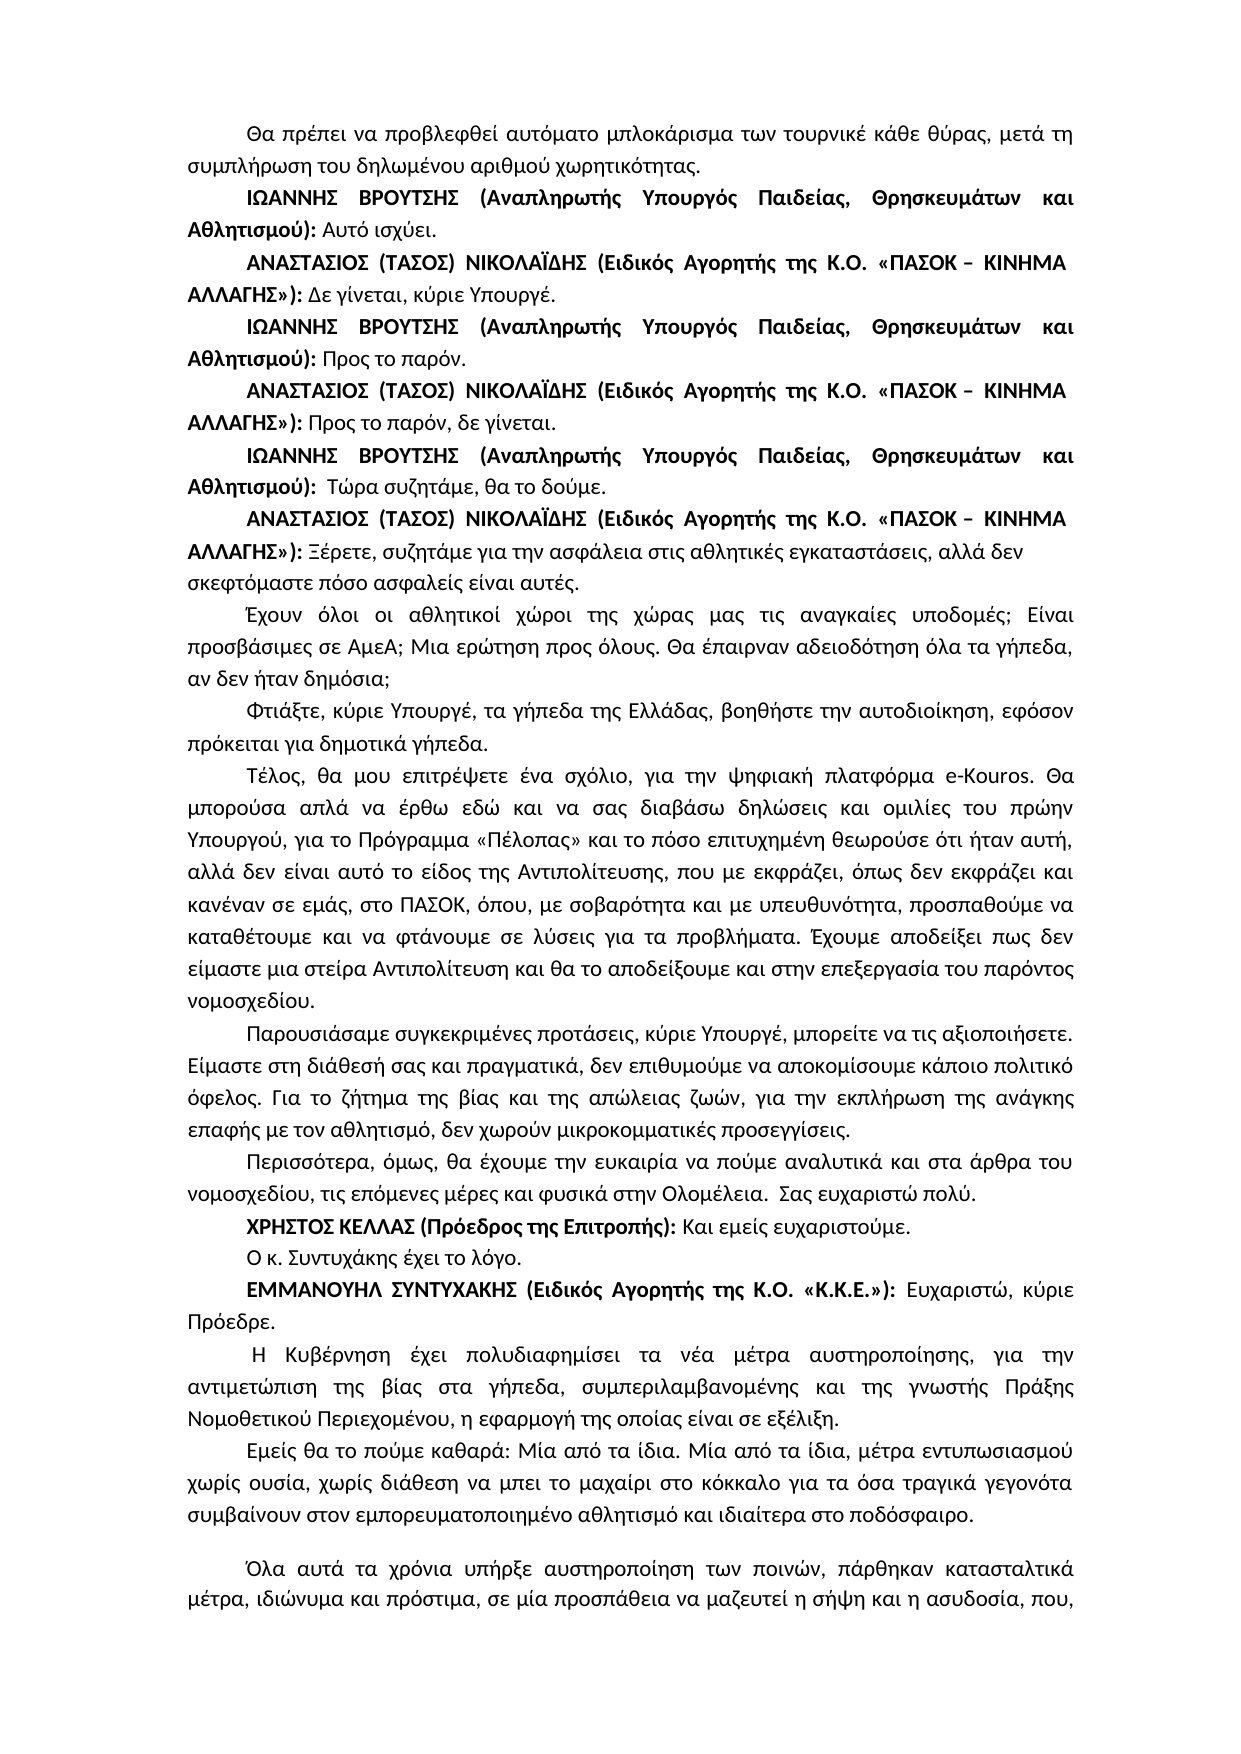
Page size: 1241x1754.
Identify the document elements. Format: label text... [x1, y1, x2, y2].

text Θα πρέπει να προβλεφθεί αυτόματο μπλοκάρισμα των τουρνικέ κάθε θύρας, μετά τη συμπλήρωση του δηλωμένου αριθμού χωρητικότητας. [187, 119, 1074, 179]
subtitle ΙΩΑΝΝΗΣ ΒΡΟΥΤΣΗΣ (Αναπληρωτής Υπουργός Παιδείας, Θρησκευμάτων και Αθλητισμού): Αυτό ισχύει. [187, 183, 1073, 243]
text ΙΩΑΝΝΗΣ ΒΡΟΥΤΣΗΣ (Αναπληρωτής Υπουργός Παιδείας, Θρησκευμάτων και Αθλητισμού): Τώρα συζητάμε, θα το δούμε. [187, 441, 1073, 500]
text Έχουν όλοι οι αθλητικοί χώροι της χώρας μας τις αναγκαίες υποδομές; Είναι προσβάσιμες σε ΑμεΑ; Μια ερώτηση προς όλους. Θα έπαιρναν αδειοδότηση όλα τα γήπεδα, αν δεν ήταν δημόσια; [187, 600, 1074, 692]
text ΑΛΛΑΓΗΣ»): Προς το παρόν, δε γίνεται. [187, 408, 1086, 437]
text ΑΝΑΣΤΑΣΙΟΣ (ΤΑΣΟΣ) ΝΙΚΟΛΑΪΔΗΣ (Ειδικός Αγορητής της Κ.Ο. «ΠΑΣΟΚ – ΚΙΝΗΜΑ [246, 376, 1086, 404]
subtitle ΙΩΑΝΝΗΣ ΒΡΟΥΤΣΗΣ (Αναπληρωτής Υπουργός Παιδείας, Θρησκευμάτων και Αθλητισμού): Προς το παρόν. [187, 312, 1073, 372]
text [187, 1554, 1074, 1613]
text Η Κυβέρνηση έχει πολυδιαφημίσει τα νέα μέτρα αυστηροποίησης, για την αντιμετώπιση της βίας στα γήπεδα, συμπεριλαμβανομένης και της γνωστής Πράξης Νομοθετικού Περιεχομένου, η εφαρμογή της οποίας είναι σε εξέλιξη. [187, 1340, 1074, 1432]
text ΑΛΛΑΓΗΣ»): Ξέρετε, συζητάμε για την ασφάλεια στις αθλητικές εγκαταστάσεις, αλλά δεν σκεφτόμαστε πόσο ασφαλείς είναι αυτές. [187, 537, 1086, 596]
text Τέλος, θα μου επιτρέψετε ένα σχόλιο, για την ψηφιακή πλατφόρμα e-Kouros. Θα μπορούσα απλά να έρθω εδώ και να σας διαβάσω δηλώσεις και ομιλίες του πρώην Υπουργού, για το Πρόγραμμα «Πέλοπας» και το πόσο επιτυχημένη θεωρούσε ότι ήταν αυτή, αλλά δεν είναι αυτό το είδος της Αντιπολίτευσης, που με εκφράζει, όπως δεν εκφράζει και κανέναν σε εμάς, στο ΠΑΣΟΚ, όπου, με σοβαρότητα και με υπευθυνότητα, προσπαθούμε να καταθέτουμε και να φτάνουμε σε λύσεις για τα προβλήματα. Έχουμε αποδείξει πως δεν είμαστε μια στείρα Αντιπολίτευση και θα το αποδείξουμε και στην επεξεργασία του παρόντος νομοσχεδίου. [187, 761, 1074, 1014]
text Φτιάξτε, κύριε Υπουργέ, τα γήπεδα της Ελλάδας, βοηθήστε την αυτοδιοίκηση, εφόσον πρόκειται για δημοτικά γήπεδα. [187, 696, 1074, 757]
text ΕΜΜΑΝΟΥΗΛ ΣΥΝΤΥΧΑΚΗΣ (Ειδικός Αγορητής της Κ.Ο. «Κ.Κ.Ε.»): Ευχαριστώ, κύριε Πρόεδρε. [187, 1275, 1074, 1336]
text Παρουσιάσαμε συγκεκριμένες προτάσεις, κύριε Υπουργέ, μπορείτε να τις αξιοποιήσετε. Είμαστε στη διάθεσή σας και πραγματικά, δεν επιθυμούμε να αποκομίσουμε κάποιο πολιτικό όφελος. Για το ζήτημα της βίας και της απώλειας ζωών, για την εκπλήρωση της ανάγκης επαφής με τον αθλητισμό, δεν χωρούν μικροκομματικές προσεγγίσεις. [187, 1019, 1074, 1143]
text ΧΡΗΣΤΟΣ ΚΕΛΛΑΣ (Πρόεδρος της Επιτροπής): Και εμείς ευχαριστούμε. Ο κ. Συντυχάκης έχει το λόγο. [246, 1212, 911, 1271]
text ΑΝΑΣΤΑΣΙΟΣ (ΤΑΣΟΣ) ΝΙΚΟΛΑΪΔΗΣ (Ειδικός Αγορητής της Κ.Ο. «ΠΑΣΟΚ – ΚΙΝΗΜΑ [246, 248, 1086, 276]
text Περισσότερα, όμως, θα έχουμε την ευκαιρία να πούμε αναλυτικά και στα άρθρα του νομοσχεδίου, τις επόμενες μέρες και φυσικά στην Ολομέλεια. Σας ευχαριστώ πολύ. [187, 1147, 1073, 1208]
subtitle ΑΝΑΣΤΑΣΙΟΣ (ΤΑΣΟΣ) ΝΙΚΟΛΑΪΔΗΣ (Ειδικός Αγορητής της Κ.Ο. «ΠΑΣΟΚ – ΚΙΝΗΜΑ [246, 504, 1086, 532]
text Εμείς θα το πούμε καθαρά: Μία από τα ίδια. Μία από τα ίδια, μέτρα εντυπωσιασμού χωρίς ουσία, χωρίς διάθεση να μπει το μαχαίρι στο κόκκαλο για τα όσα τραγικά γεγονότα συμβαίνουν στον εμπορευματοποιημένο αθλητισμό και ιδιαίτερα στο ποδόσφαιρο. [187, 1436, 1074, 1529]
text ΑΛΛΑΓΗΣ»): Δε γίνεται, κύριε Υπουργέ. [187, 280, 1086, 308]
